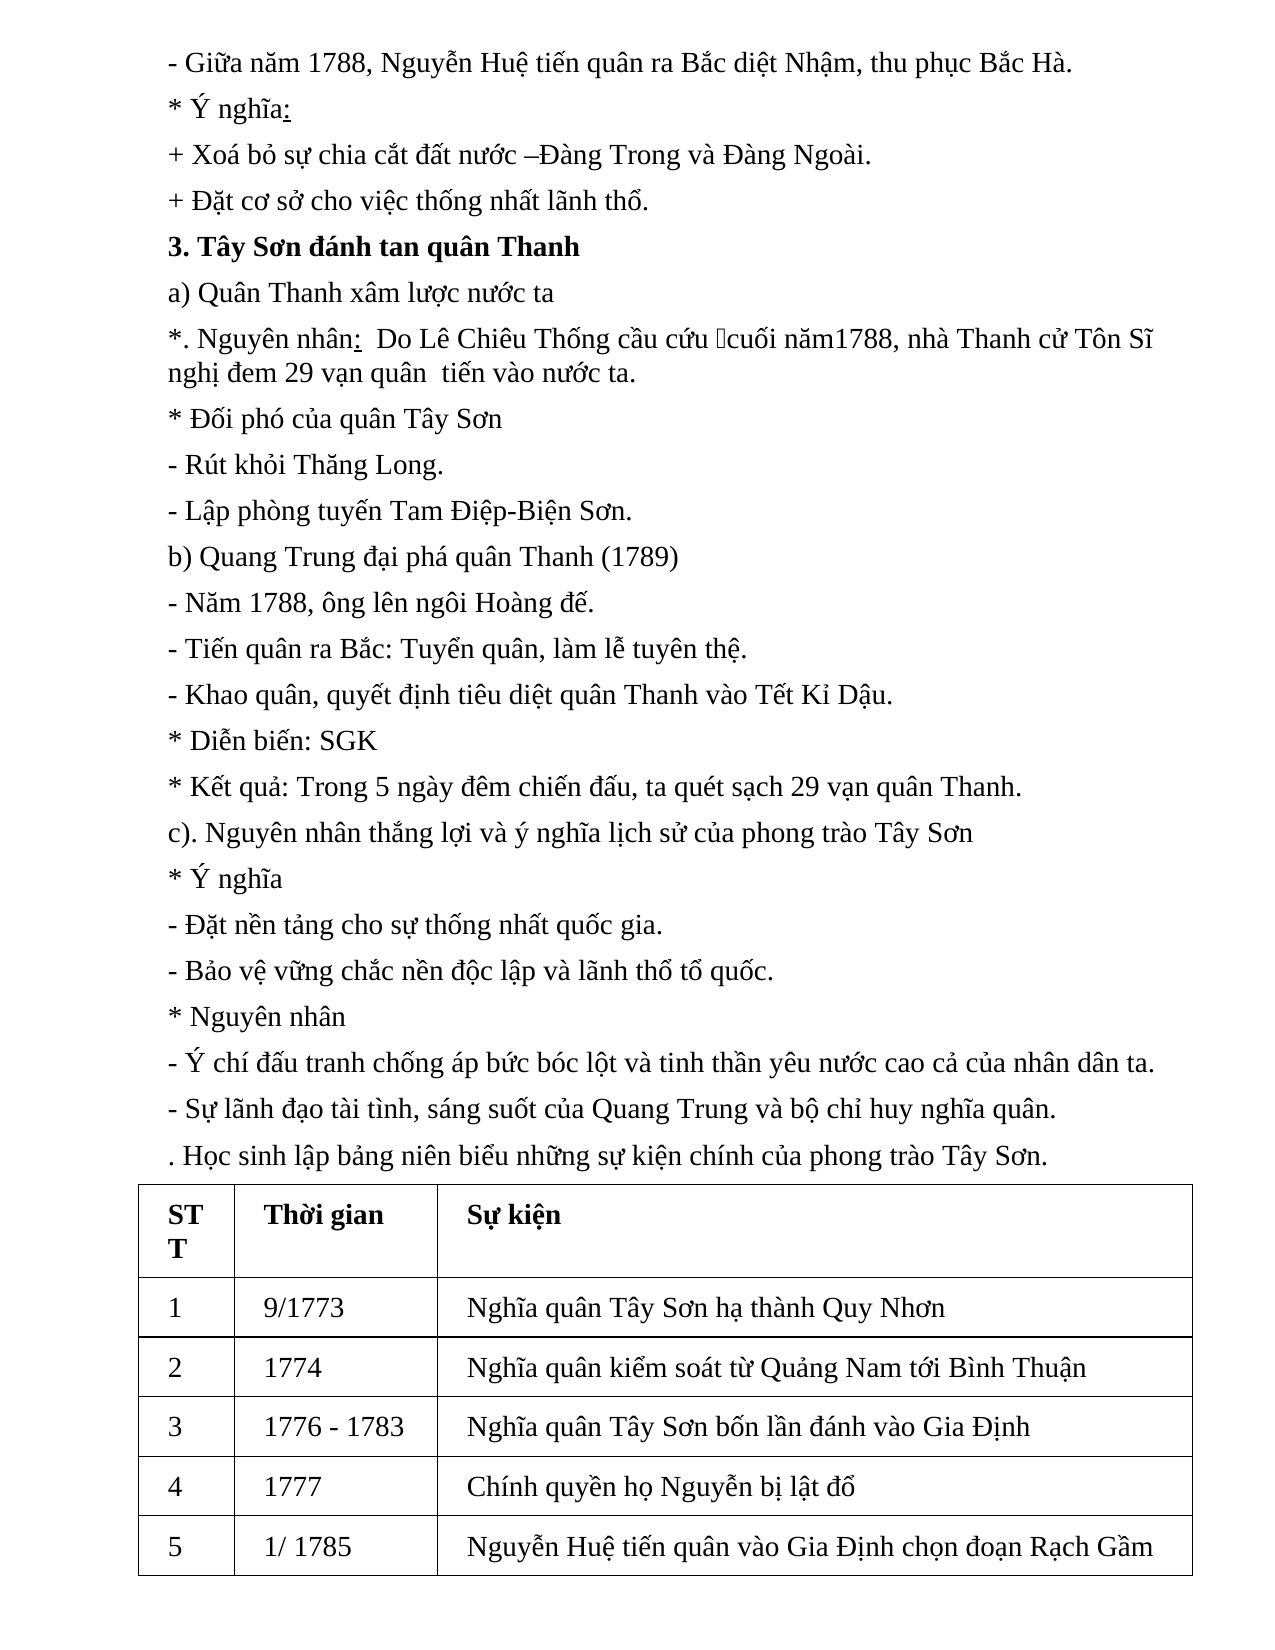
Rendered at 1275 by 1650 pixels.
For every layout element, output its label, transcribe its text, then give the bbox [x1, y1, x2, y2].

text 3. Tây Sơn đánh tan quân Thanh [168, 229, 1188, 263]
table_cell 1777 [235, 1457, 437, 1515]
text * Nguyên nhân [168, 999, 1188, 1033]
table_cell Nghĩa quân Tây Sơn hạ thành Quy Nhơn [438, 1278, 1192, 1336]
text + Đặt cơ sở cho việc thống nhất lãnh thổ. [168, 183, 1188, 217]
table_cell 1/ 1785 [235, 1516, 437, 1575]
table_cell Chính quyền họ Nguyễn bị lật đổ [438, 1457, 1192, 1515]
table_cell 4 [139, 1457, 234, 1515]
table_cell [438, 1516, 1192, 1575]
table_cell 5 [139, 1516, 234, 1575]
text * Kết quả: Trong 5 ngày đêm chiến đấu, ta quét sạch 29 vạn quân Thanh. [168, 769, 1188, 803]
text a) Quân Thanh xâm lược nước ta [168, 275, 1188, 309]
text - Bảo vệ vững chắc nền độc lập và lãnh thổ tổ quốc. [168, 953, 1188, 987]
table_header Thời gian [235, 1185, 437, 1277]
text - Lập phòng tuyến Tam Điệp-Biện Sơn. [168, 493, 1188, 527]
table_cell 1774 [235, 1338, 437, 1396]
table_cell 2 [139, 1338, 234, 1396]
text + Xoá bỏ sự chia cắt đất nước –Đàng Trong và Đàng Ngoài. [168, 137, 1188, 171]
text * Diễn biến: SGK [168, 723, 1188, 757]
text b) Quang Trung đại phá quân Thanh (1789) [168, 539, 1188, 573]
text * Ý nghĩa: [168, 91, 1188, 124]
text * Ý nghĩa [168, 861, 1188, 895]
text - Năm 1788, ông lên ngôi Hoàng đế. [168, 585, 1188, 619]
text . Học sinh lập bảng niên biểu những sự kiện chính của phong trào Tây Sơn. [168, 1138, 1188, 1171]
text c). Nguyên nhân thắng lợi và ý nghĩa lịch sử của phong trào Tây Sơn [168, 815, 1188, 849]
table_cell 9/1773 [235, 1278, 437, 1336]
table_cell 1776 - 1783 [235, 1397, 437, 1456]
table_cell Nghĩa quân Tây Sơn bốn lần đánh vào Gia Định [438, 1397, 1192, 1456]
table_cell 3 [139, 1397, 234, 1456]
text - Rút khỏi Thăng Long. [168, 447, 1188, 481]
table_header STT [139, 1185, 234, 1277]
text *. Nguyên nhân: Do Lê Chiêu Thống cầu cứu cuối năm1788, nhà Thanh cử Tôn Sĩ nghị đem 29 vạn quân tiến vào nước ta. [168, 321, 1188, 388]
text - Đặt nền tảng cho sự thống nhất quốc gia. [168, 907, 1188, 941]
table_cell Nghĩa quân kiểm soát từ Quảng Nam tới Bình Thuận [438, 1338, 1192, 1396]
text - Ý chí đấu tranh chống áp bức bóc lột và tinh thần yêu nước cao cả của nhân dân ta. [168, 1046, 1188, 1079]
table_header Sự kiện [438, 1185, 1192, 1277]
text - Giữa năm 1788, Nguyễn Huệ tiến quân ra Bắc diệt Nhậm, thu phục Bắc Hà. [168, 45, 1188, 78]
text - Tiến quân ra Bắc: Tuyển quân, làm lễ tuyên thệ. [168, 631, 1188, 665]
table_cell 1 [139, 1278, 234, 1336]
text - Khao quân, quyết định tiêu diệt quân Thanh vào Tết Kỉ Dậu. [168, 677, 1188, 711]
text * Đối phó của quân Tây Sơn [168, 401, 1188, 434]
text - Sự lãnh đạo tài tình, sáng suốt của Quang Trung và bộ chỉ huy nghĩa quân. [168, 1092, 1188, 1125]
